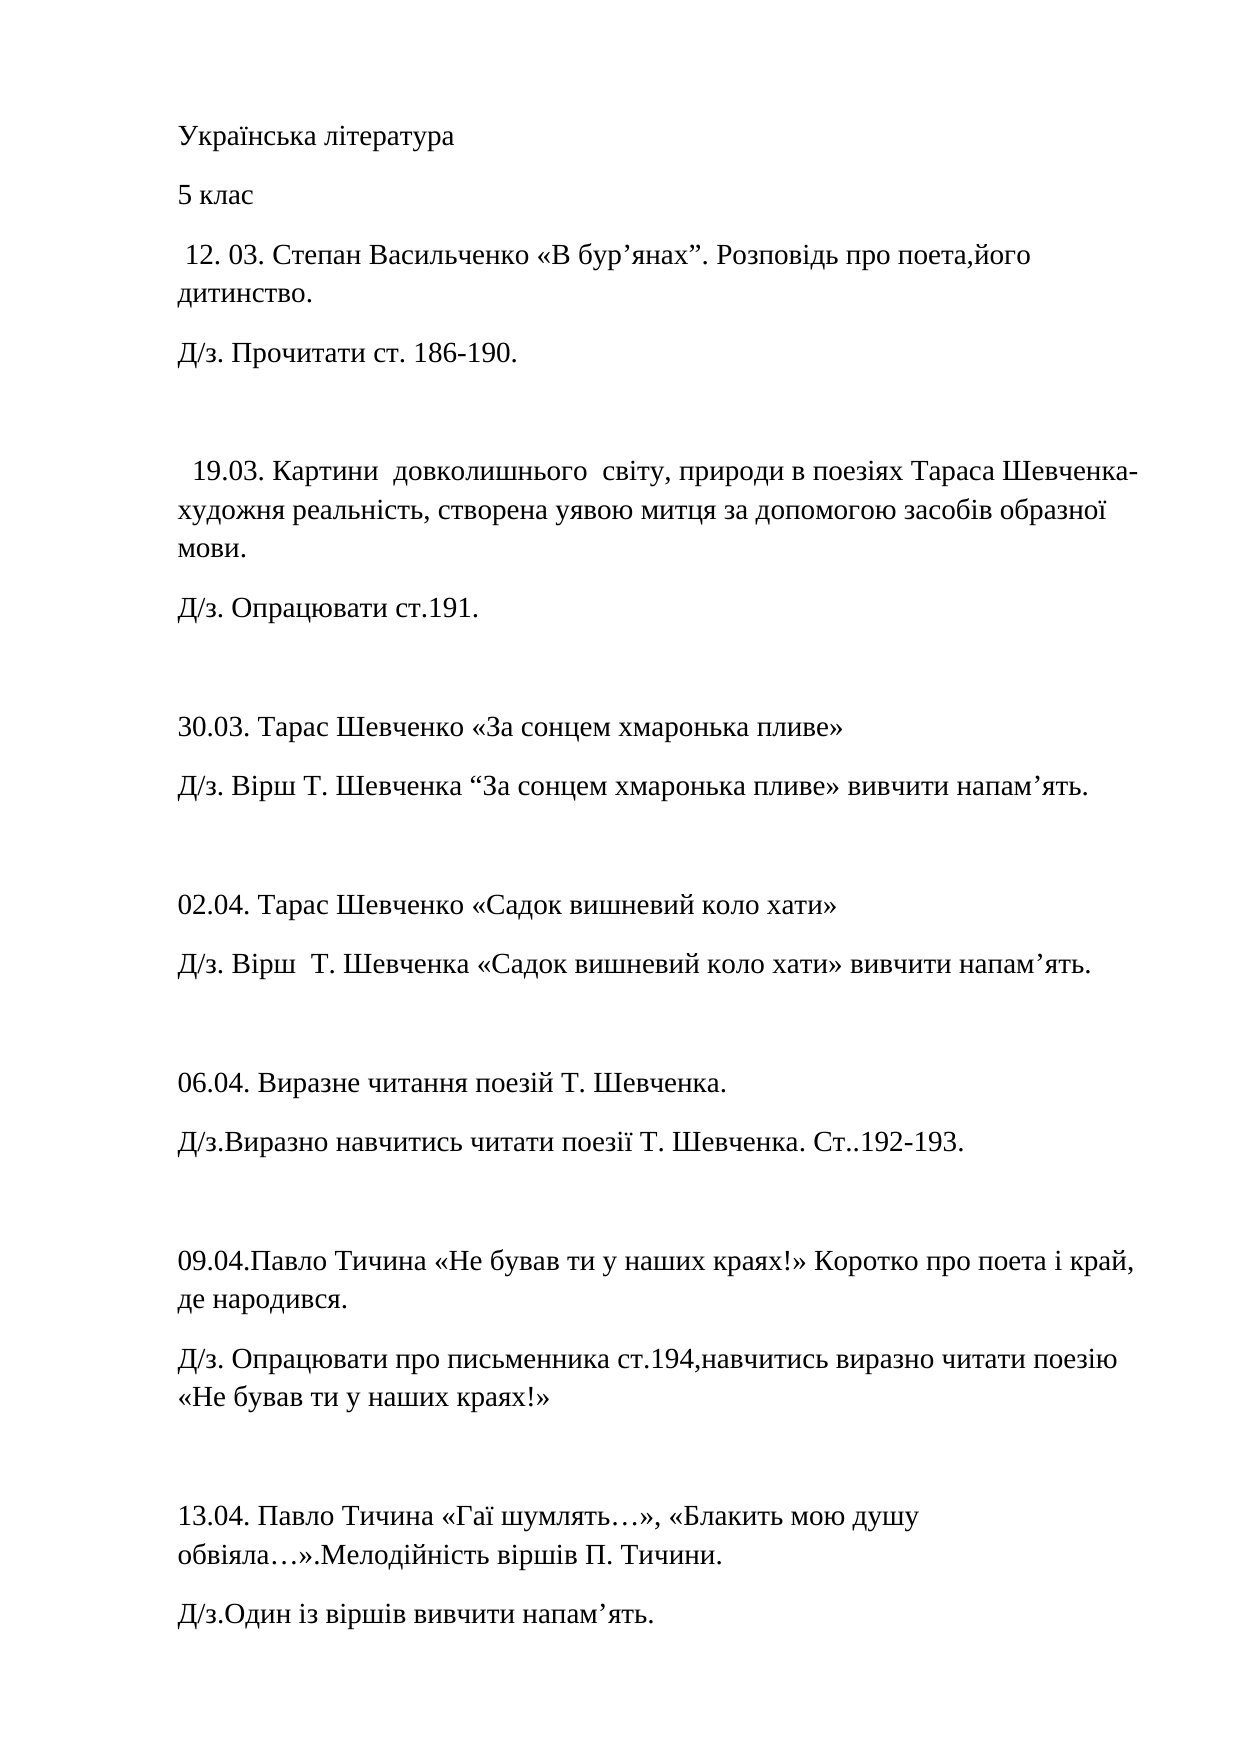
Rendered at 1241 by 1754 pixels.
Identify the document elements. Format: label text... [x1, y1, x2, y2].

text Д/з.Один із віршів вивчити напам’ять. [177, 1596, 1152, 1630]
text 30.03. Тарас Шевченко «За сонцем хмаронька пливе» [177, 709, 1152, 742]
text Д/з. Опрацювати ст.191. [177, 590, 1152, 623]
text Українська література [177, 118, 1152, 152]
text Д/з. Вірш Т. Шевченка «Садок вишневий коло хати» вивчити напам’ять. [177, 946, 1152, 980]
text 5 клас [177, 177, 1152, 211]
text 02.04. Тарас Шевченко «Садок вишневий коло хати» [177, 887, 1152, 920]
text Д/з. Опрацювати про письменника ст.194,навчитись виразно читати поезію «Не бував ти у наших краях!» [177, 1341, 1152, 1413]
text Д/з. Прочитати ст. 186-190. [177, 335, 1152, 368]
text Д/з. Вірш Т. Шевченка “За сонцем хмаронька пливе» вивчити напам’ять. [177, 768, 1152, 802]
text Д/з.Виразно навчитись читати поезії Т. Шевченка. Ст..192-193. [177, 1124, 1152, 1158]
text 13.04. Павло Тичина «Гаї шумлять…», «Блакить мою душу обвіяла…».Мелодійність віршів П. Тичини. [177, 1498, 1152, 1570]
text 09.04.Павло Тичина «Не бував ти у наших краях!» Коротко про поета і край, де народився. [177, 1243, 1152, 1315]
text 19.03. Картини довколишнього світу, природи в поезіях Тараса Шевченка-художня реальність, створена уявою митця за допомогою засобів образної мови. [177, 453, 1152, 564]
text 12. 03. Степан Васильченко «В бур’янах”. Розповідь про поета,його дитинство. [177, 237, 1152, 309]
text 06.04. Виразне читання поезій Т. Шевченка. [177, 1065, 1152, 1098]
